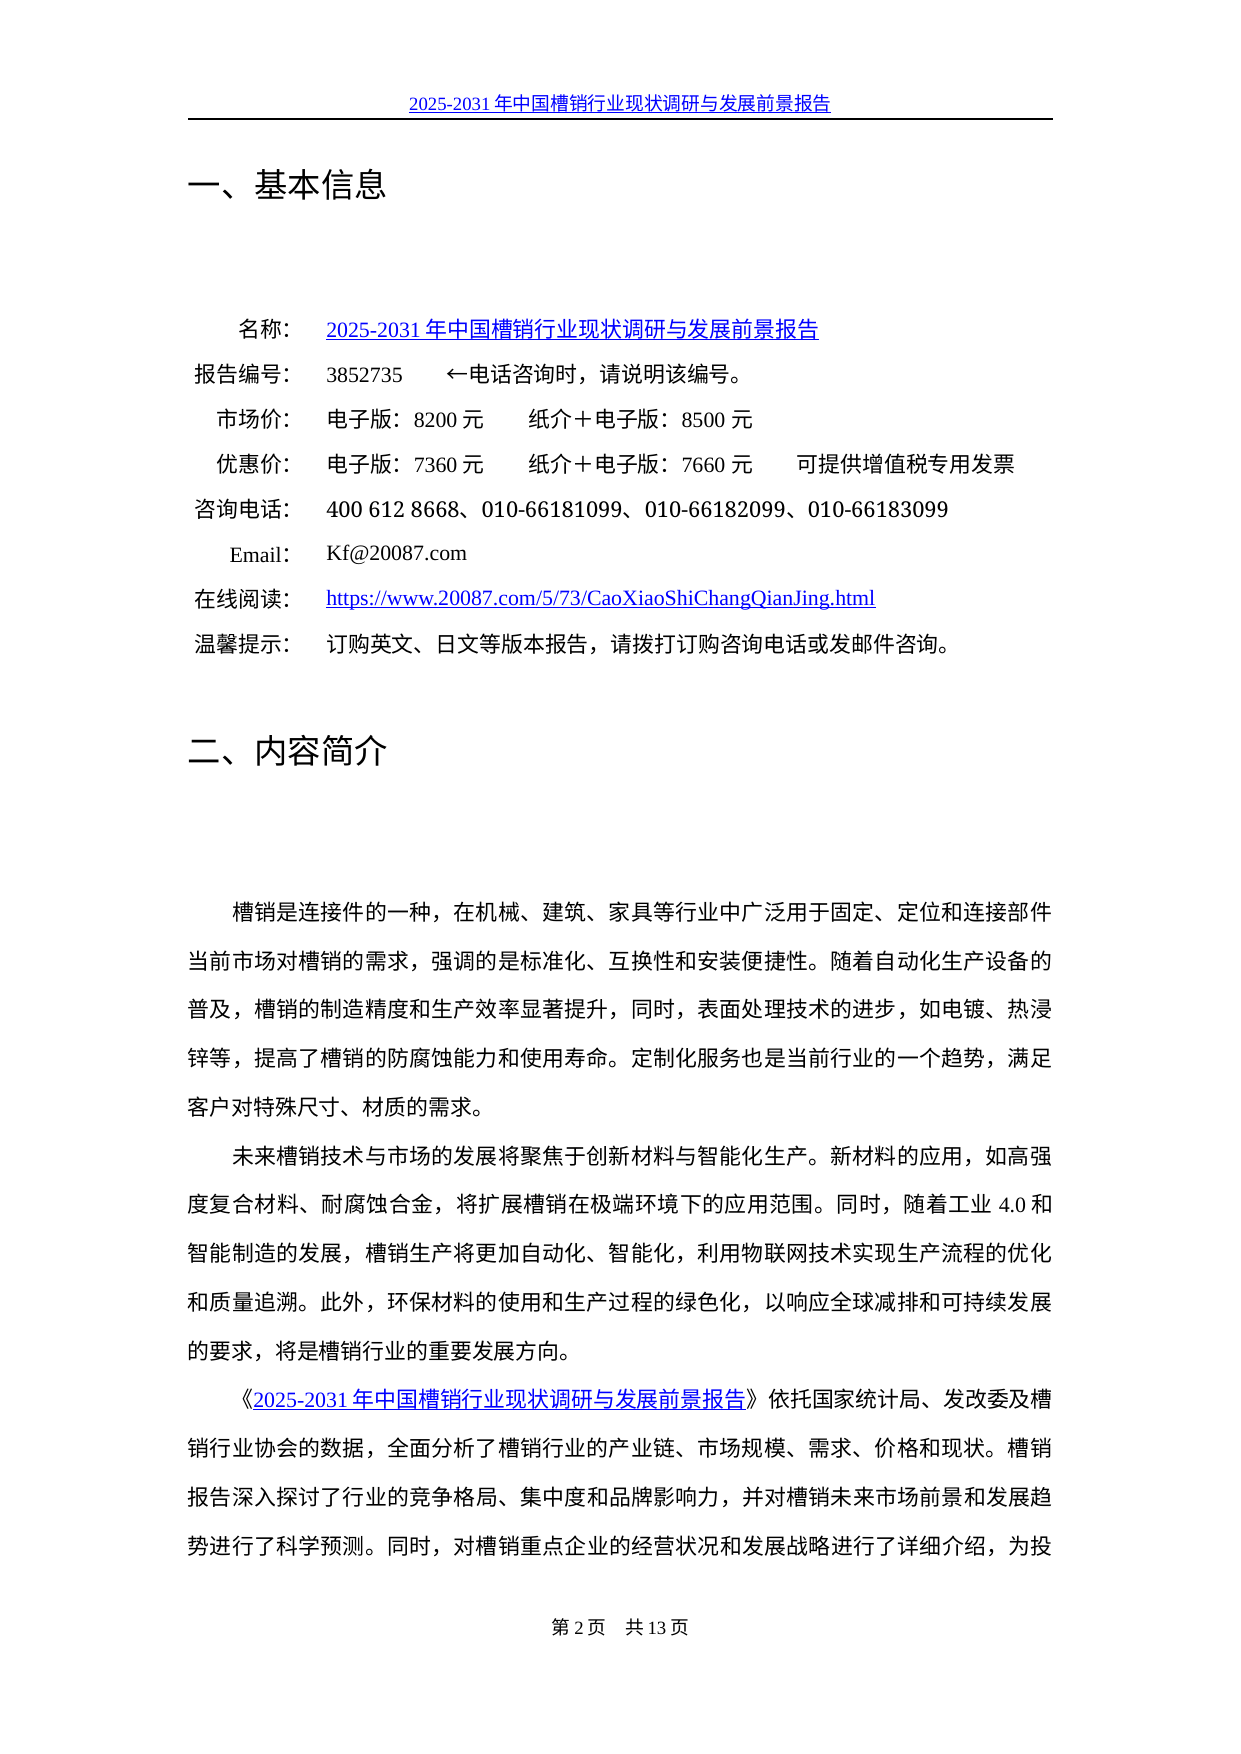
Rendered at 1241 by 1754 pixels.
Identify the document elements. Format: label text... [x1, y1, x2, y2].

table_cell [315, 582, 1073, 627]
title 一、基本信息 [187, 150, 1053, 215]
table_cell Kf@20087.com [315, 537, 1073, 582]
table_cell Email： [167, 537, 315, 582]
table_cell 400 612 8668、010-66181099、010-66182099、010-66183099 [315, 492, 1073, 537]
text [187, 894, 1053, 1561]
table_header 2025-2031年中国槽销行业现状调研与发展前景报告 [315, 312, 1073, 357]
table_cell 温馨提示： [167, 627, 315, 672]
table_cell 市场价： [167, 402, 315, 447]
title 二、内容简介 [187, 717, 1053, 782]
table_header 名称： [167, 312, 315, 357]
table_cell 3852735 ←电话咨询时，请说明该编号。 [315, 357, 1073, 402]
table_cell 电子版：7360 元 纸介＋电子版：7660 元 可提供增值税专用发票 [315, 447, 1073, 492]
table_cell 咨询电话： [167, 492, 315, 537]
table_cell 优惠价： [167, 447, 315, 492]
table_cell 订购英文、日文等版本报告，请拨打订购咨询电话或发邮件咨询。 [315, 627, 1073, 672]
table_cell 电子版：8200 元 纸介＋电子版：8500 元 [315, 402, 1073, 447]
table_cell 在线阅读： [167, 582, 315, 627]
table_cell 报告编号： [167, 357, 315, 402]
